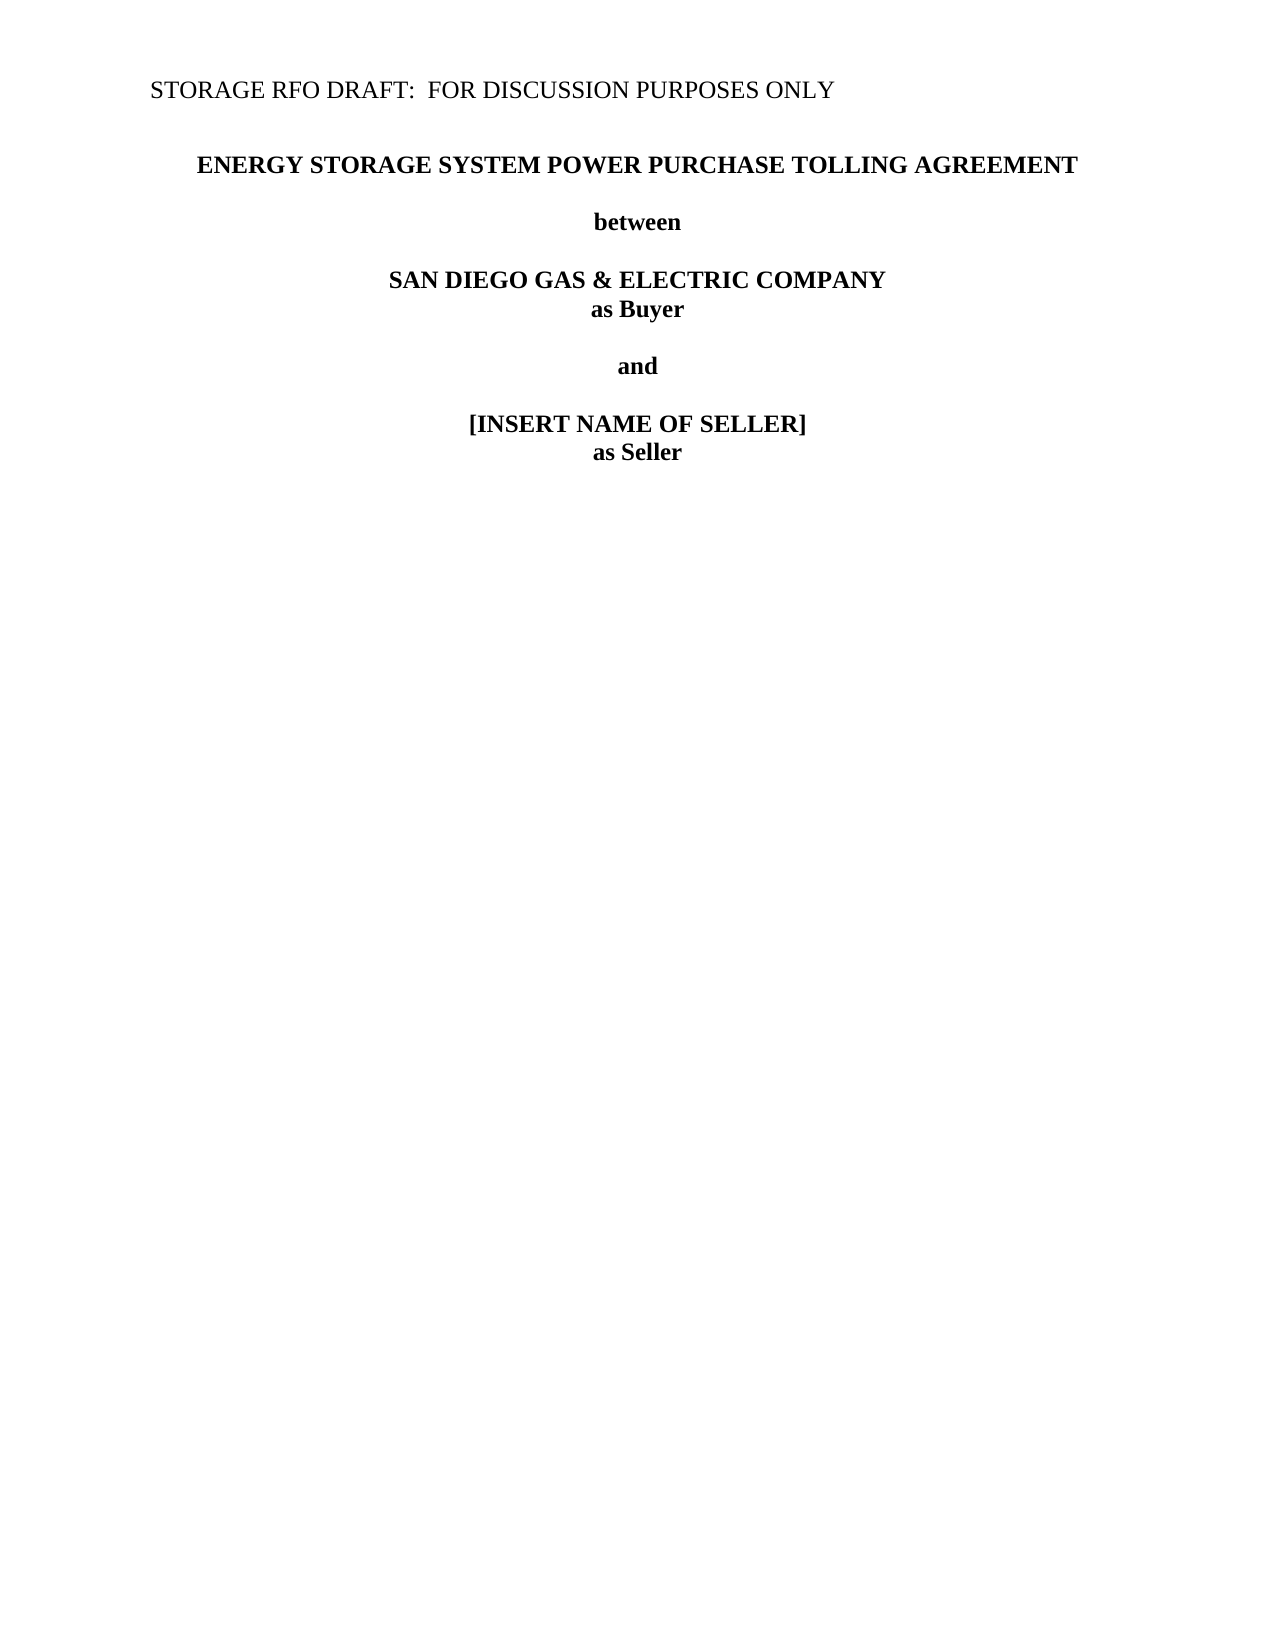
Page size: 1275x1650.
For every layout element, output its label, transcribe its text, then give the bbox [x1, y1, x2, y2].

text ENERGY STORAGE SYSTEM POWER PURCHASE TOLLING AGREEMENT [150, 150, 1125, 179]
text SAN DIEGO GAS & ELECTRIC COMPANY [150, 265, 1125, 294]
text as Seller [150, 437, 1125, 466]
text as Buyer [150, 294, 1125, 322]
text [INSERT NAME OF SELLER] [150, 409, 1125, 437]
text between [150, 207, 1125, 236]
text and [150, 351, 1125, 380]
